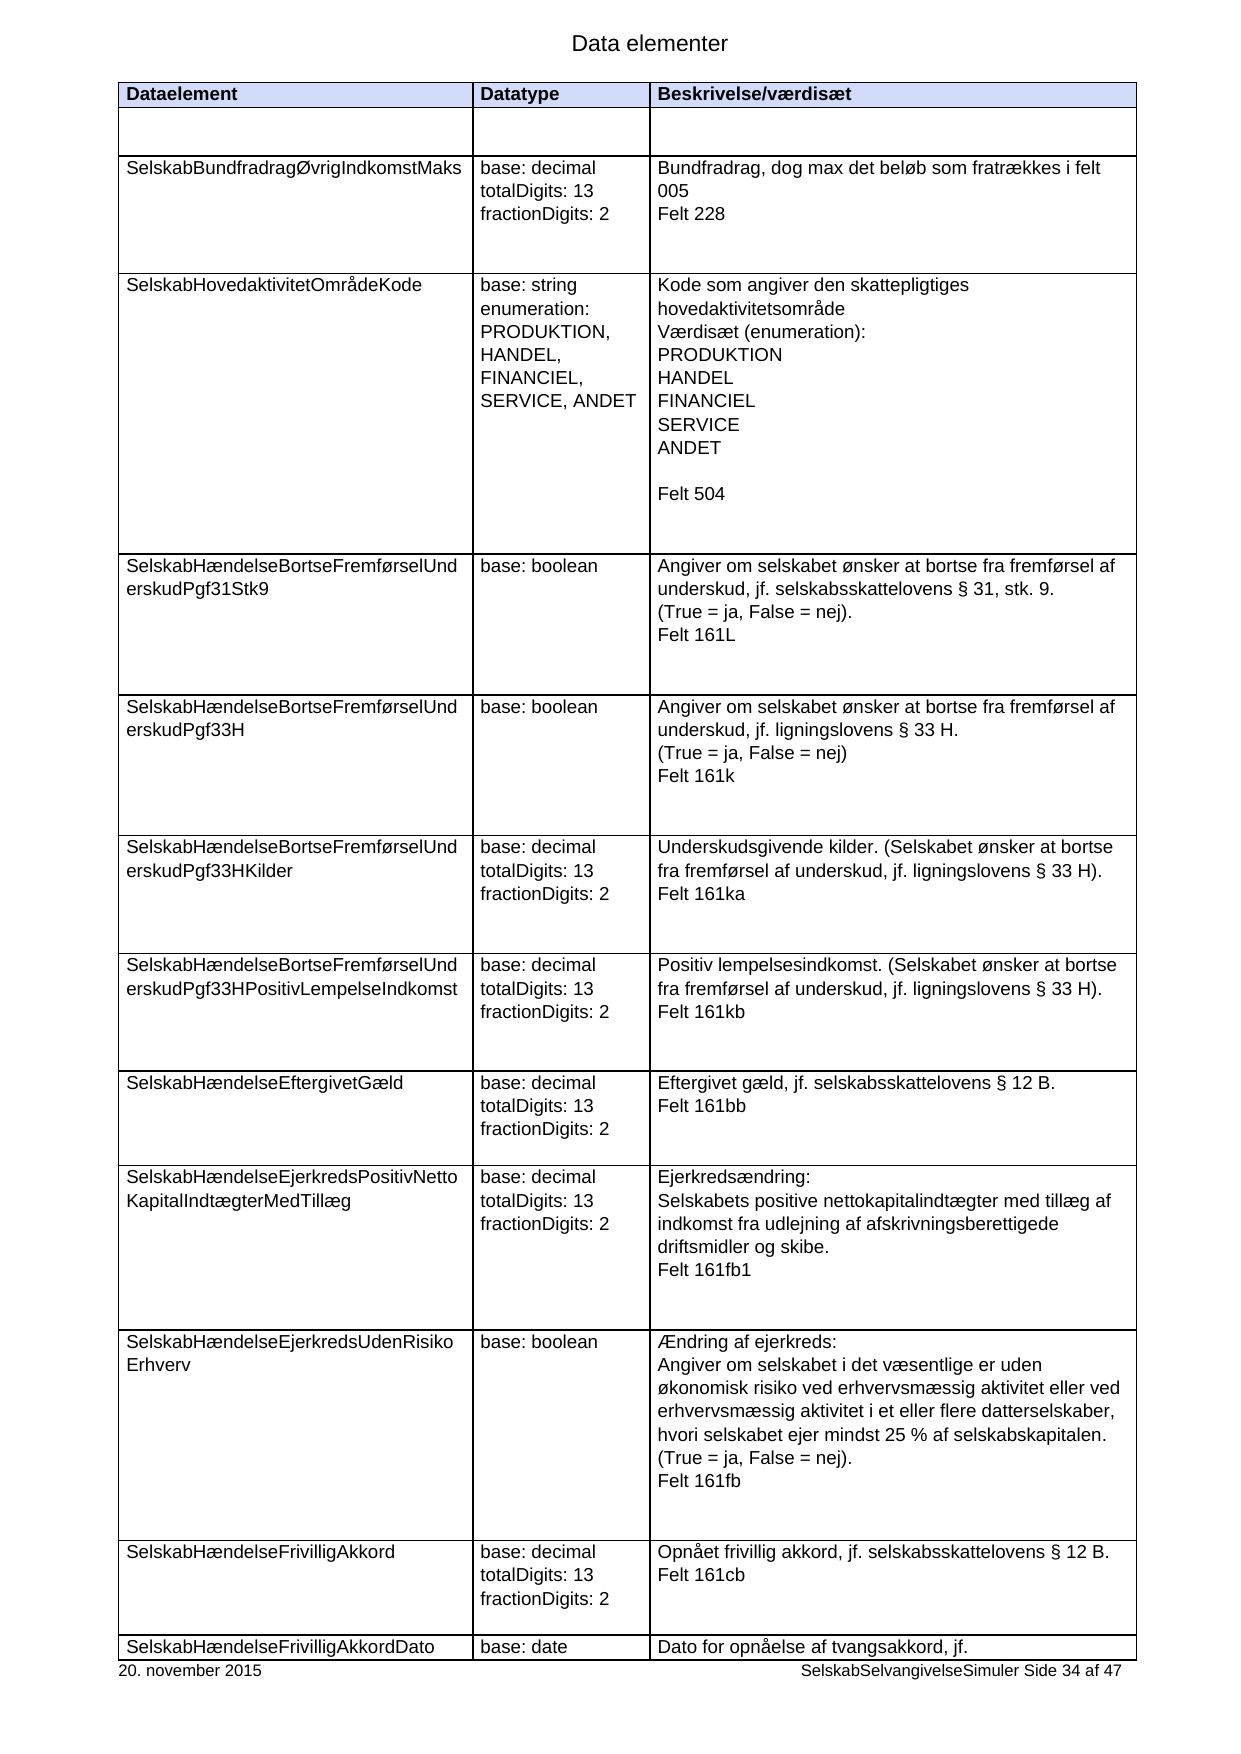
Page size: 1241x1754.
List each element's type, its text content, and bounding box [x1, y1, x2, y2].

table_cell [474, 108, 649, 155]
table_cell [119, 108, 472, 155]
table_cell base: decimal totalDigits: 13 fractionDigits: 2 [474, 1072, 649, 1165]
table_cell base: decimal totalDigits: 13 fractionDigits: 2 [474, 157, 649, 273]
table_cell Bundfradrag, dog max det beløb som fratrækkes i felt 005 Felt 228 [651, 157, 1136, 273]
table_header Beskrivelse/værdisæt [651, 83, 1136, 107]
table_cell SelskabHændelseFrivilligAkkord [119, 1541, 472, 1634]
table_cell Eftergivet gæld, jf. selskabsskattelovens § 12 B. Felt 161bb [651, 1072, 1136, 1165]
table_cell Underskudsgivende kilder. (Selskabet ønsker at bortse fra fremførsel af underskud, jf. ligningslovens § 33 H). Felt 161ka [651, 836, 1136, 952]
table_cell SelskabHændelseBortseFremførselUnderskudPgf33H [119, 696, 472, 835]
table_cell SelskabHændelseBortseFremførselUnderskudPgf33HPositivLempelseIndkomst [119, 954, 472, 1070]
table_cell SelskabHændelseBortseFremførselUnderskudPgf33HKilder [119, 836, 472, 952]
table_cell base: decimal totalDigits: 13 fractionDigits: 2 [474, 1166, 649, 1329]
table_cell base: decimal totalDigits: 13 fractionDigits: 2 [474, 954, 649, 1070]
table_cell base: boolean [474, 1331, 649, 1539]
table_cell Ejerkredsændring: Selskabets positive nettokapitalindtægter med tillæg af indkomst fra udlejning af afskrivningsberettigede driftsmidler og skibe. Felt 161fb1 [651, 1166, 1136, 1329]
table_cell Opnået frivillig akkord, jf. selskabsskattelovens § 12 B. Felt 161cb [651, 1541, 1136, 1634]
table_cell base: boolean [474, 555, 649, 694]
table_cell Ændring af ejerkreds: Angiver om selskabet i det væsentlige er uden økonomisk risiko ved erhvervsmæssig aktivitet eller ved erhvervsmæssig aktivitet i et eller flere datterselskaber, hvori selskabet ejer mindst 25 % af selskabskapitalen. (True = ja, False = nej). Felt 161fb [651, 1331, 1136, 1539]
table_header Dataelement [119, 83, 472, 107]
table_cell SelskabHændelseEjerkredsPositivNettoKapitalIndtægterMedTillæg [119, 1166, 472, 1329]
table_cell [651, 1636, 1136, 1659]
table_cell Positiv lempelsesindkomst. (Selskabet ønsker at bortse fra fremførsel af underskud, jf. ligningslovens § 33 H). Felt 161kb [651, 954, 1136, 1070]
table_cell SelskabHændelseEftergivetGæld [119, 1072, 472, 1165]
table_cell SelskabHovedaktivitetOmrådeKode [119, 274, 472, 553]
table_cell base: decimal totalDigits: 13 fractionDigits: 2 [474, 836, 649, 952]
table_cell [651, 108, 1136, 155]
table_cell base: date [474, 1636, 649, 1659]
table_cell SelskabHændelseBortseFremførselUnderskudPgf31Stk9 [119, 555, 472, 694]
table_cell SelskabBundfradragØvrigIndkomstMaks [119, 157, 472, 273]
table_cell Angiver om selskabet ønsker at bortse fra fremførsel af underskud, jf. selskabsskattelovens § 31, stk. 9. (True = ja, False = nej). Felt 161L [651, 555, 1136, 694]
table_cell base: string enumeration: PRODUKTION, HANDEL, FINANCIEL, SERVICE, ANDET [474, 274, 649, 553]
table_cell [119, 1636, 472, 1659]
table_cell Kode som angiver den skattepligtiges hovedaktivitetsområde Værdisæt (enumeration): PRODUKTION HANDEL FINANCIEL SERVICE ANDET Felt 504 [651, 274, 1136, 553]
table_header Datatype [474, 83, 649, 107]
table_cell base: boolean [474, 696, 649, 835]
table_cell SelskabHændelseEjerkredsUdenRisikoErhverv [119, 1331, 472, 1539]
table_cell base: decimal totalDigits: 13 fractionDigits: 2 [474, 1541, 649, 1634]
table_cell Angiver om selskabet ønsker at bortse fra fremførsel af underskud, jf. ligningslovens § 33 H. (True = ja, False = nej) Felt 161k [651, 696, 1136, 835]
